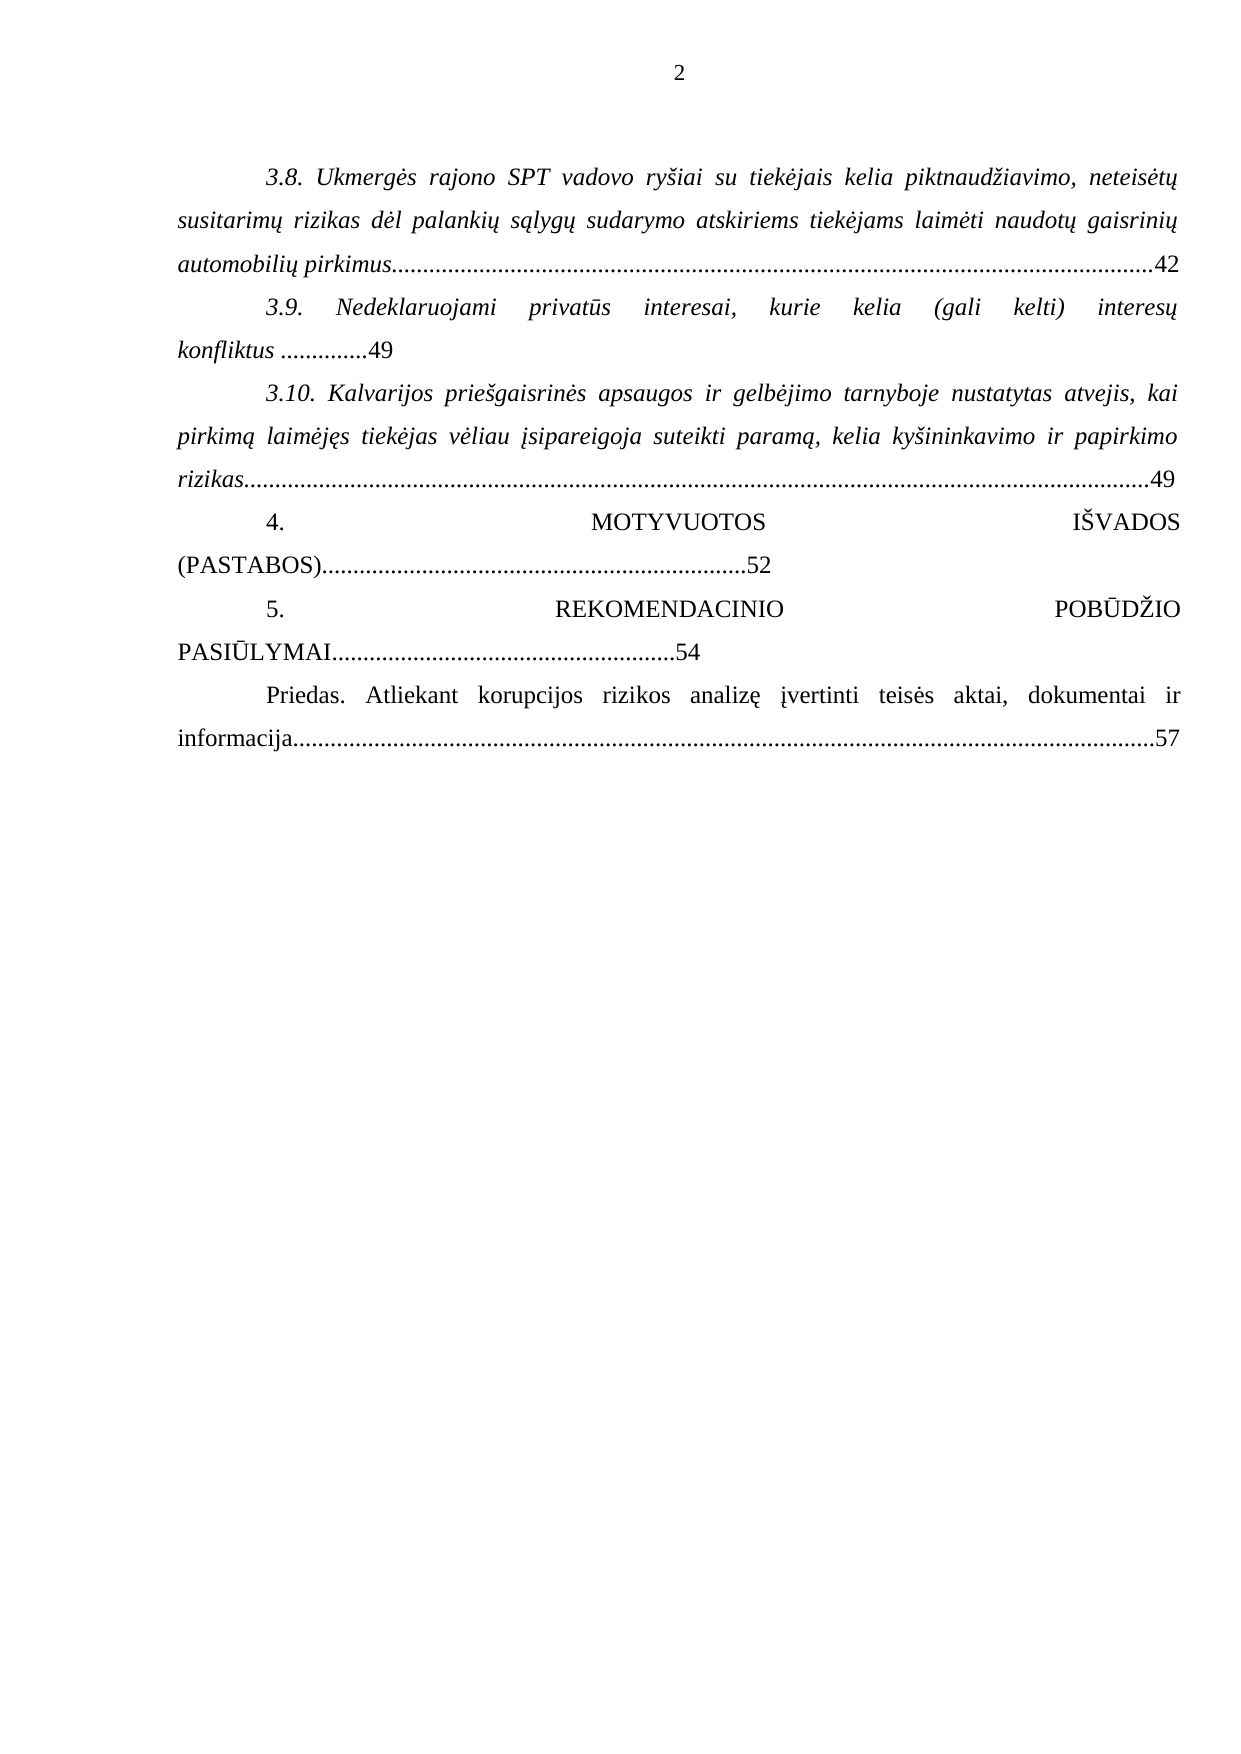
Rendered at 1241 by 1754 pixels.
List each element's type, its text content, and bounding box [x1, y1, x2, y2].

text 3.9. Nedeklaruojami privatūs interesai, kurie kelia (gali kelti) interesų konfliktus ..............49 [177, 292, 1181, 364]
text Priedas. Atliekant korupcijos rizikos analizę įvertinti teisės aktai, dokumentai ir informacija..........................................................................................................................................57 [177, 680, 1181, 752]
text 3.8. Ukmergės rajono SPT vadovo ryšiai su tiekėjais kelia piktnaudžiavimo, neteisėtų susitarimų rizikas dėl palankių sąlygų sudarymo atskiriems tiekėjams laimėti naudotų gaisrinių automobilių pirkimus..........................................................................................................................42 [177, 162, 1181, 277]
text 3.10. Kalvarijos priešgaisrinės apsaugos ir gelbėjimo tarnyboje nustatytas atvejis, kai pirkimą laimėjęs tiekėjas vėliau įsipareigoja suteikti paramą, kelia kyšininkavimo ir papirkimo rizikas.................................................................................................................................................49 [177, 378, 1181, 493]
text 4. MOTYVUOTOS IŠVADOS (PASTABOS)....................................................................52 [177, 507, 1181, 579]
text 5. REKOMENDACINIO POBŪDŽIO PASIŪLYMAI.......................................................54 [177, 594, 1181, 666]
